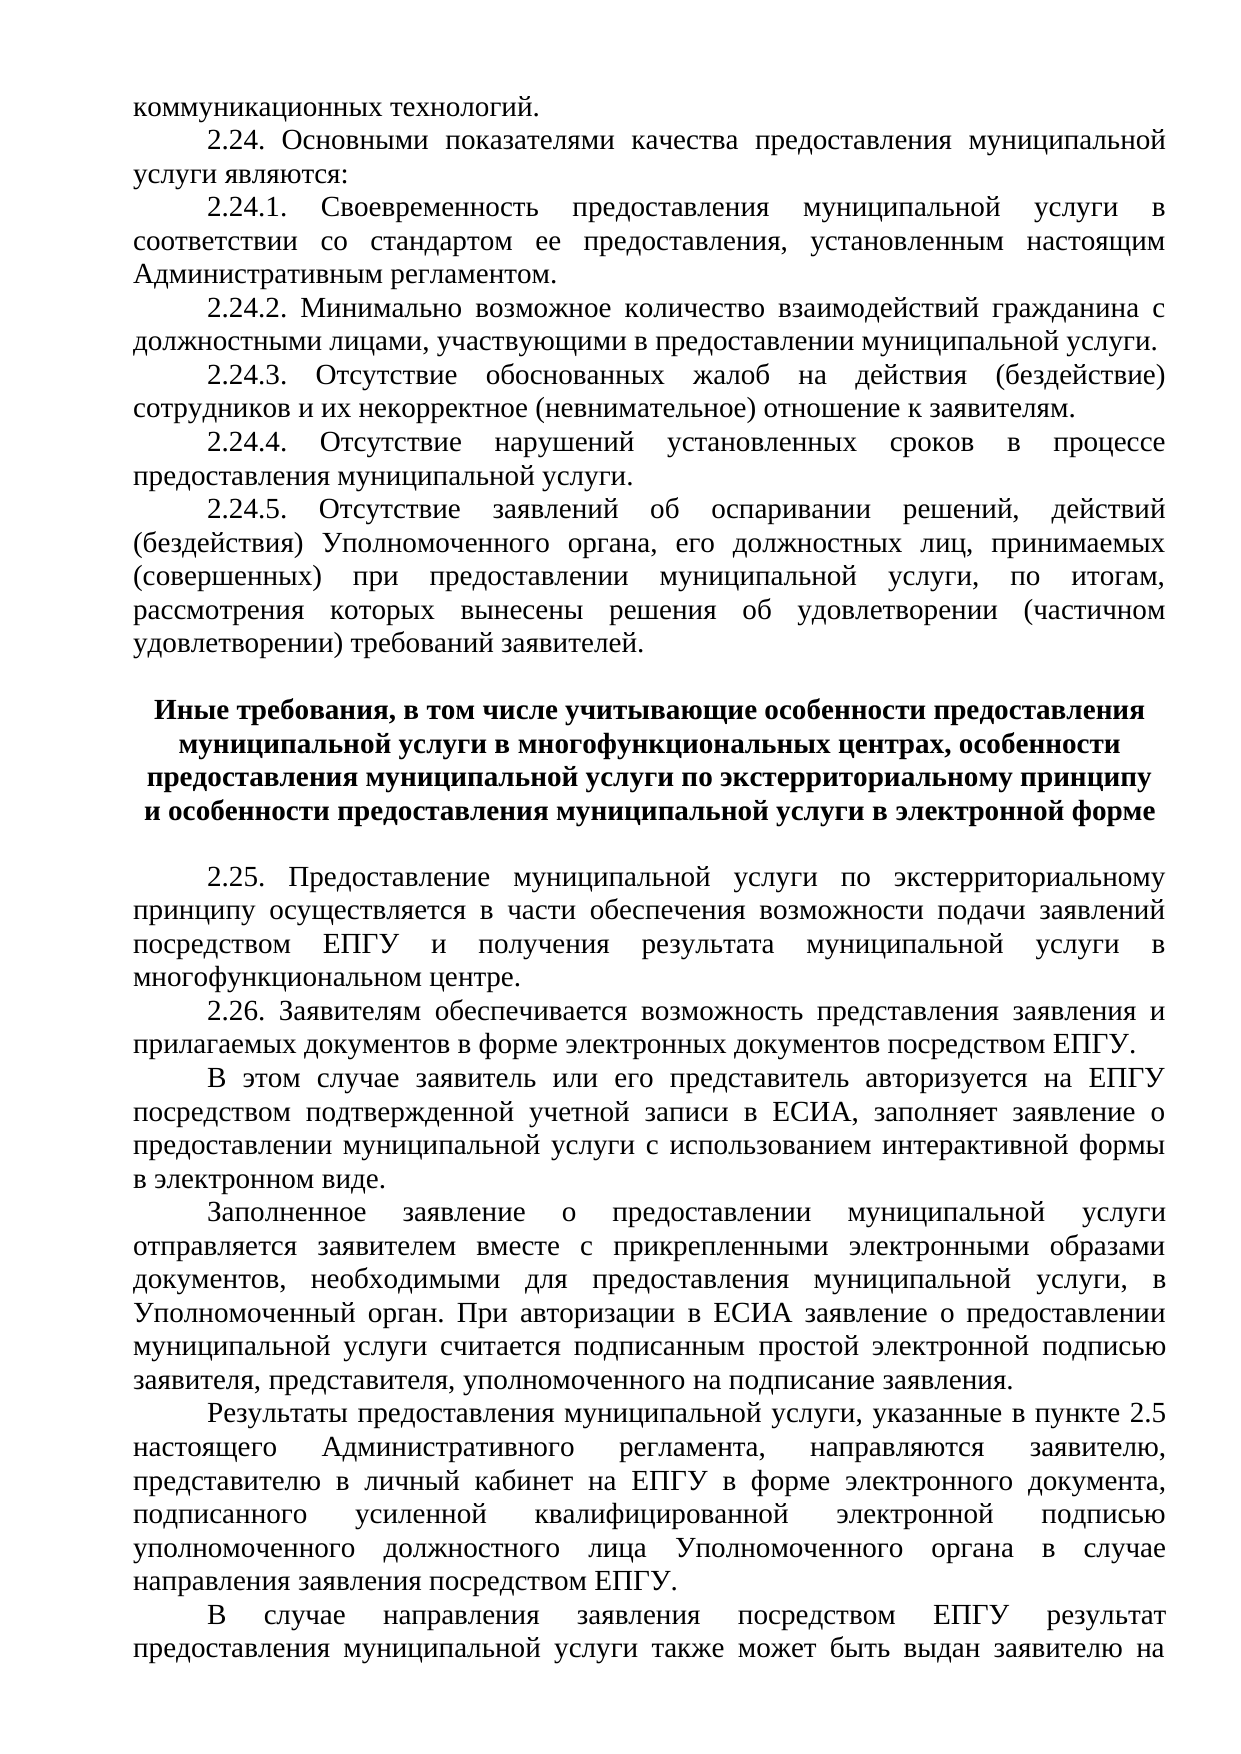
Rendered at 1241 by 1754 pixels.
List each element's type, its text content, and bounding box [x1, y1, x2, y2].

text 2.25. Предоставление муниципальной услуги по экстерриториальному принципу осуществляется в части обеспечения возможности подачи заявлений посредством ЕПГУ и получения результата муниципальной услуги в многофункциональном центре. [133, 859, 1166, 993]
text Результаты предоставления муниципальной услуги, указанные в пункте 2.5 настоящего Административного регламента, направляются заявителю, представителю в личный кабинет на ЕПГУ в форме электронного документа, подписанного усиленной квалифицированной электронной подписью уполномоченного должностного лица Уполномоченного органа в случае направления заявления посредством ЕПГУ. [133, 1396, 1166, 1597]
text 2.24.5. Отсутствие заявлений об оспаривании решений, действий (бездействия) Уполномоченного органа, его должностных лиц, принимаемых (совершенных) при предоставлении муниципальной услуги, по итогам, рассмотрения которых вынесены решения об удовлетворении (частичном удовлетворении) требований заявителей. [133, 491, 1166, 659]
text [133, 1597, 1166, 1664]
subtitle Иные требования, в том числе учитывающие особенности предоставления муниципальной услуги в многофункциональных центрах, особенности предоставления муниципальной услуги по экстерриториальному принципу и особенности предоставления муниципальной услуги в электронной форме [133, 692, 1166, 827]
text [133, 89, 1166, 122]
text В этом случае заявитель или его представитель авторизуется на ЕПГУ посредством подтвержденной учетной записи в ЕСИА, заполняет заявление о предоставлении муниципальной услуги с использованием интерактивной формы в электронном виде. [133, 1060, 1166, 1194]
text 2.24.3. Отсутствие обоснованных жалоб на действия (бездействие) сотрудников и их некорректное (невнимательное) отношение к заявителям. [133, 357, 1166, 424]
text Заполненное заявление о предоставлении муниципальной услуги отправляется заявителем вместе с прикрепленными электронными образами документов, необходимыми для предоставления муниципальной услуги, в Уполномоченный орган. При авторизации в ЕСИА заявление о предоставлении муниципальной услуги считается подписанным простой электронной подписью заявителя, представителя, уполномоченного на подписание заявления. [133, 1194, 1166, 1396]
text 2.24.4. Отсутствие нарушений установленных сроков в процессе предоставления муниципальной услуги. [133, 424, 1166, 491]
text 2.24.2. Минимально возможное количество взаимодействий гражданина с должностными лицами, участвующими в предоставлении муниципальной услуги. [133, 290, 1166, 357]
text 2.26. Заявителям обеспечивается возможность представления заявления и прилагаемых документов в форме электронных документов посредством ЕПГУ. [133, 993, 1166, 1060]
text 2.24. Основными показателями качества предоставления муниципальной услуги являются: [133, 122, 1166, 189]
text 2.24.1. Своевременность предоставления муниципальной услуги в соответствии со стандартом ее предоставления, установленным настоящим Административным регламентом. [133, 189, 1166, 290]
